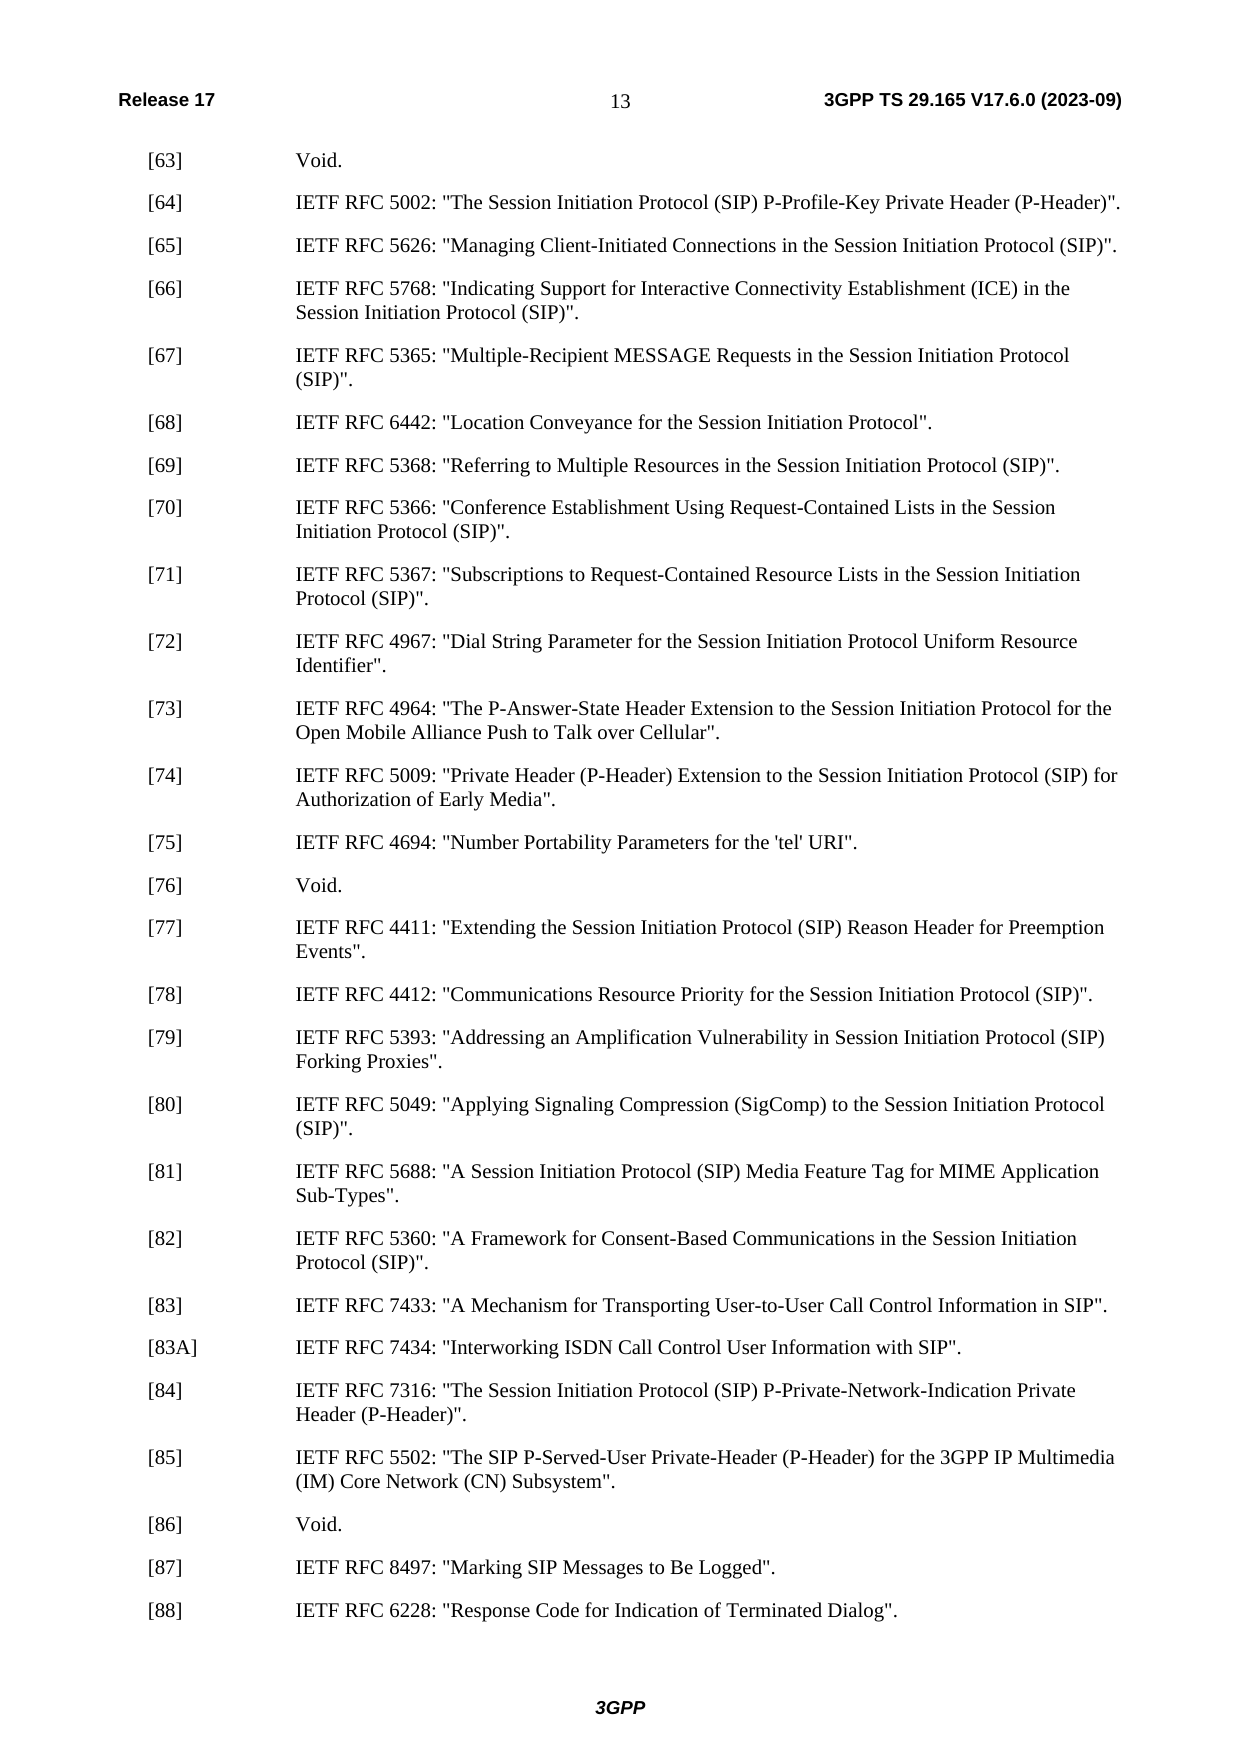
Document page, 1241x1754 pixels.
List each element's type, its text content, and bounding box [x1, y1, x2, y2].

text [84] IETF RFC 7316: "The Session Initiation Protocol (SIP) P-Private-Network-Indication Private Header (P-Header)". [148, 1378, 1122, 1426]
text [68] IETF RFC 6442: "Location Conveyance for the Session Initiation Protocol". [148, 410, 1122, 434]
text [76] Void. [148, 872, 1122, 897]
text [74] IETF RFC 5009: "Private Header (P-Header) Extension to the Session Initiation Protocol (SIP) for Authorization of Early Media". [148, 763, 1122, 811]
text [83] IETF RFC 7433: "A Mechanism for Transporting User-to-User Call Control Information in SIP". [148, 1292, 1122, 1317]
text [78] IETF RFC 4412: "Communications Resource Priority for the Session Initiation Protocol (SIP)". [148, 982, 1122, 1006]
text [66] IETF RFC 5768: "Indicating Support for Interactive Connectivity Establishment (ICE) in the Session Initiation Protocol (SIP)". [148, 276, 1122, 324]
text [86] Void. [148, 1512, 1122, 1536]
text [73] IETF RFC 4964: "The P-Answer-State Header Extension to the Session Initiation Protocol for the Open Mobile Alliance Push to Talk over Cellular". [148, 696, 1122, 744]
text [70] IETF RFC 5366: "Conference Establishment Using Request-Contained Lists in the Session Initiation Protocol (SIP)". [148, 495, 1122, 543]
text [87] IETF RFC 8497: "Marking SIP Messages to Be Logged". [148, 1555, 1122, 1579]
text [64] IETF RFC 5002: "The Session Initiation Protocol (SIP) P-Profile-Key Private Header (P-Header)". [148, 190, 1122, 214]
text [80] IETF RFC 5049: "Applying Signaling Compression (SigComp) to the Session Initiation Protocol (SIP)". [148, 1092, 1122, 1140]
text [79] IETF RFC 5393: "Addressing an Amplification Vulnerability in Session Initiation Protocol (SIP) Forking Proxies". [148, 1025, 1122, 1073]
text [75] IETF RFC 4694: "Number Portability Parameters for the 'tel' URI". [148, 830, 1122, 854]
text [81] IETF RFC 5688: "A Session Initiation Protocol (SIP) Media Feature Tag for MIME Application Sub-Types". [148, 1159, 1122, 1207]
text [69] IETF RFC 5368: "Referring to Multiple Resources in the Session Initiation Protocol (SIP)". [148, 452, 1122, 477]
text [67] IETF RFC 5365: "Multiple-Recipient MESSAGE Requests in the Session Initiation Protocol (SIP)". [148, 343, 1122, 391]
text [65] IETF RFC 5626: "Managing Client-Initiated Connections in the Session Initiation Protocol (SIP)". [148, 233, 1122, 257]
text [63] Void. [148, 147, 1122, 172]
text [71] IETF RFC 5367: "Subscriptions to Request-Contained Resource Lists in the Session Initiation Protocol (SIP)". [148, 562, 1122, 610]
text [85] IETF RFC 5502: "The SIP P-Served-User Private-Header (P-Header) for the 3GPP IP Multimedia (IM) Core Network (CN) Subsystem". [148, 1445, 1122, 1493]
text [77] IETF RFC 4411: "Extending the Session Initiation Protocol (SIP) Reason Header for Preemption Events". [148, 915, 1122, 963]
text [83A] IETF RFC 7434: "Interworking ISDN Call Control User Information with SIP". [148, 1335, 1122, 1359]
text [72] IETF RFC 4967: "Dial String Parameter for the Session Initiation Protocol Uniform Resource Identifier". [148, 629, 1122, 677]
text [88] IETF RFC 6228: "Response Code for Indication of Terminated Dialog". [148, 1597, 1122, 1622]
text [82] IETF RFC 5360: "A Framework for Consent-Based Communications in the Session Initiation Protocol (SIP)". [148, 1226, 1122, 1274]
